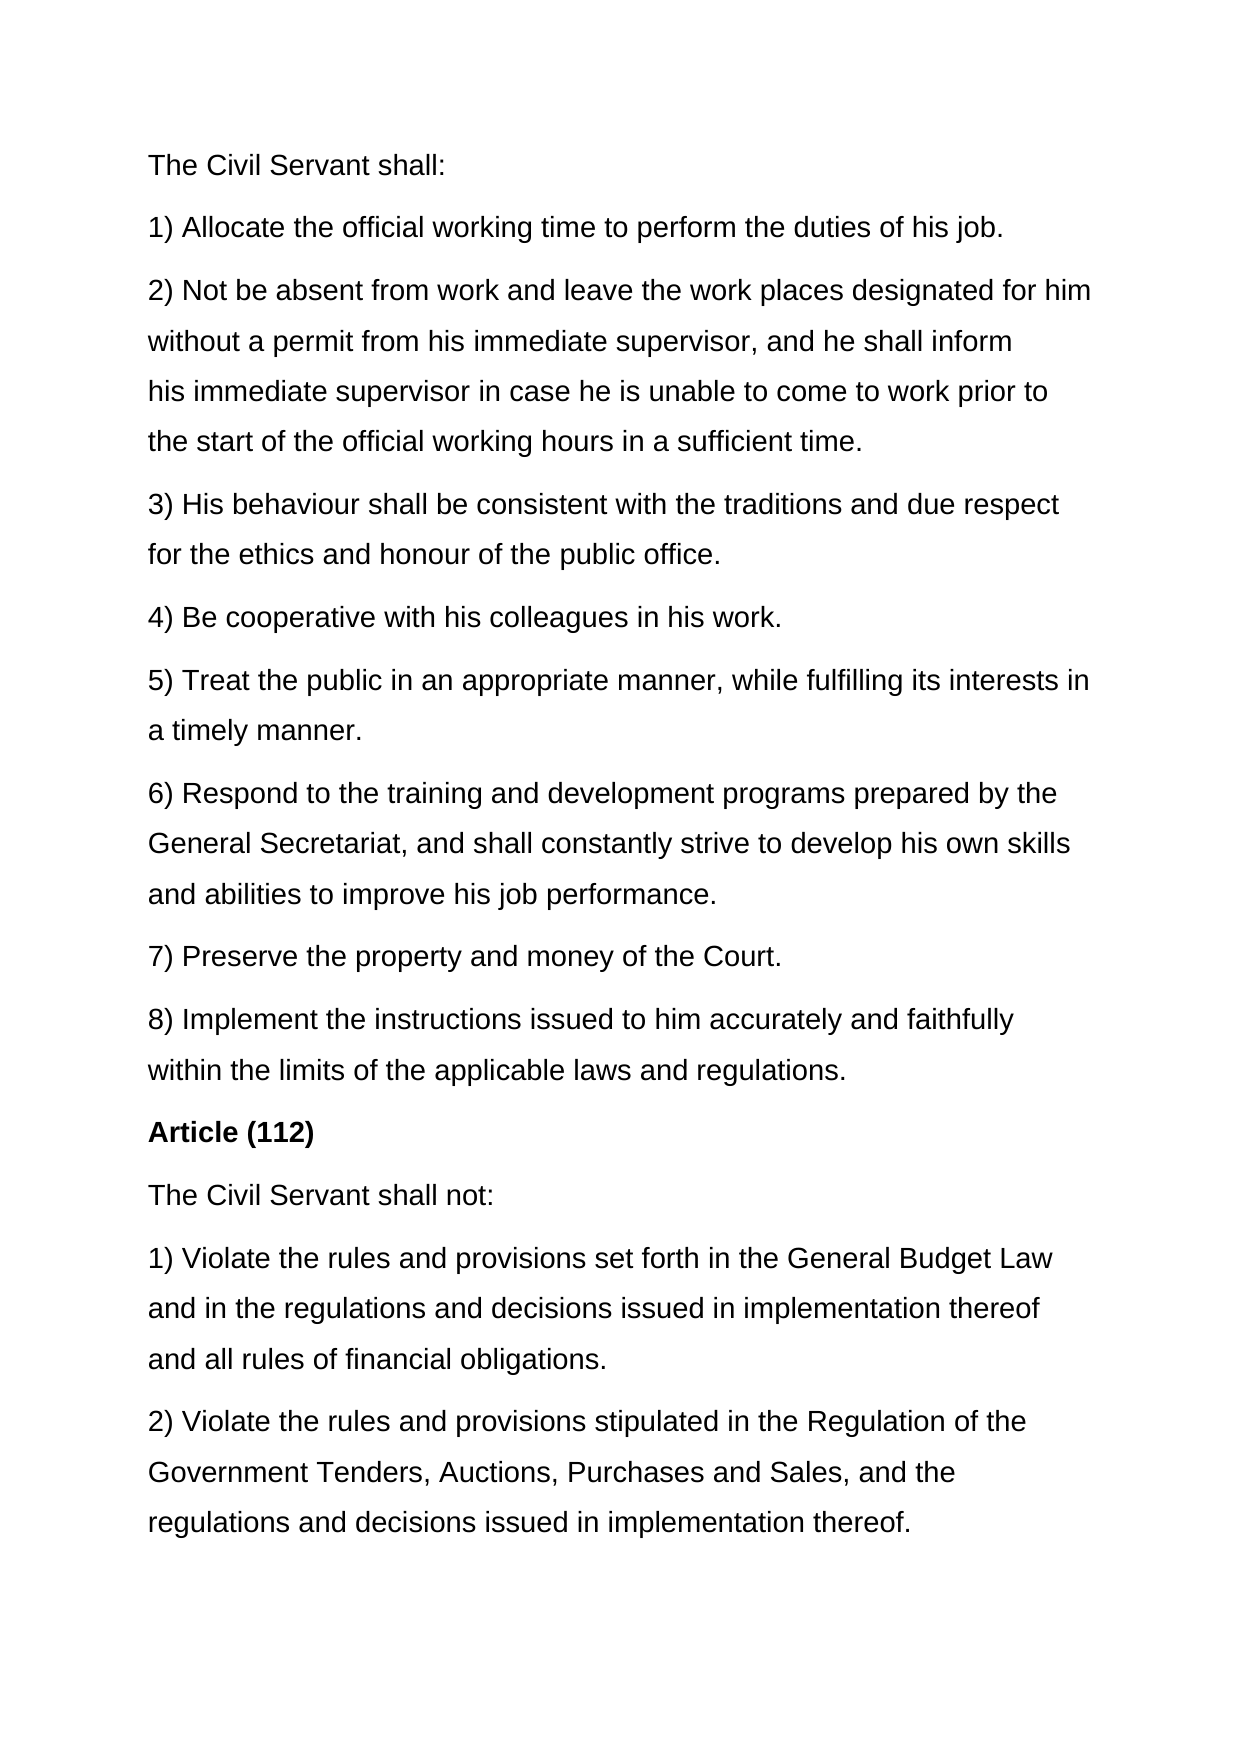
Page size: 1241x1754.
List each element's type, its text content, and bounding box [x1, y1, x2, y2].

text 4) Be cooperative with his colleagues in his work. [148, 600, 1093, 634]
text 6) Respond to the training and development programs prepared by the General Secretariat, and shall constantly strive to develop his own skills and abilities to improve his job performance. [148, 776, 1093, 910]
text Article (112) [148, 1115, 1093, 1149]
text The Civil Servant shall not: [148, 1178, 1093, 1212]
text 5) Treat the public in an appropriate manner, while fulfilling its interests in a timely manner. [148, 663, 1093, 747]
text 1) Violate the rules and provisions set forth in the General Budget Law and in the regulations and decisions issued in implementation thereof and all rules of financial obligations. [148, 1241, 1093, 1375]
text 8) Implement the instructions issued to him accurately and faithfully within the limits of the applicable laws and regulations. [148, 1002, 1093, 1086]
text The Civil Servant shall: [148, 148, 1093, 181]
text 3) His behaviour shall be consistent with the traditions and due respect for the ethics and honour of the public office. [148, 487, 1093, 571]
text 1) Allocate the official working time to perform the duties of his job. [148, 210, 1093, 244]
text 7) Preserve the property and money of the Court. [148, 939, 1093, 973]
text 2) Not be absent from work and leave the work places designated for him without a permit from his immediate supervisor, and he shall inform his immediate supervisor in case he is unable to come to work prior to the start of the official working hours in a sufficient time. [148, 273, 1093, 458]
text 2) Violate the rules and provisions stipulated in the Regulation of the Government Tenders, Auctions, Purchases and Sales, and the regulations and decisions issued in implementation thereof. [148, 1404, 1093, 1539]
